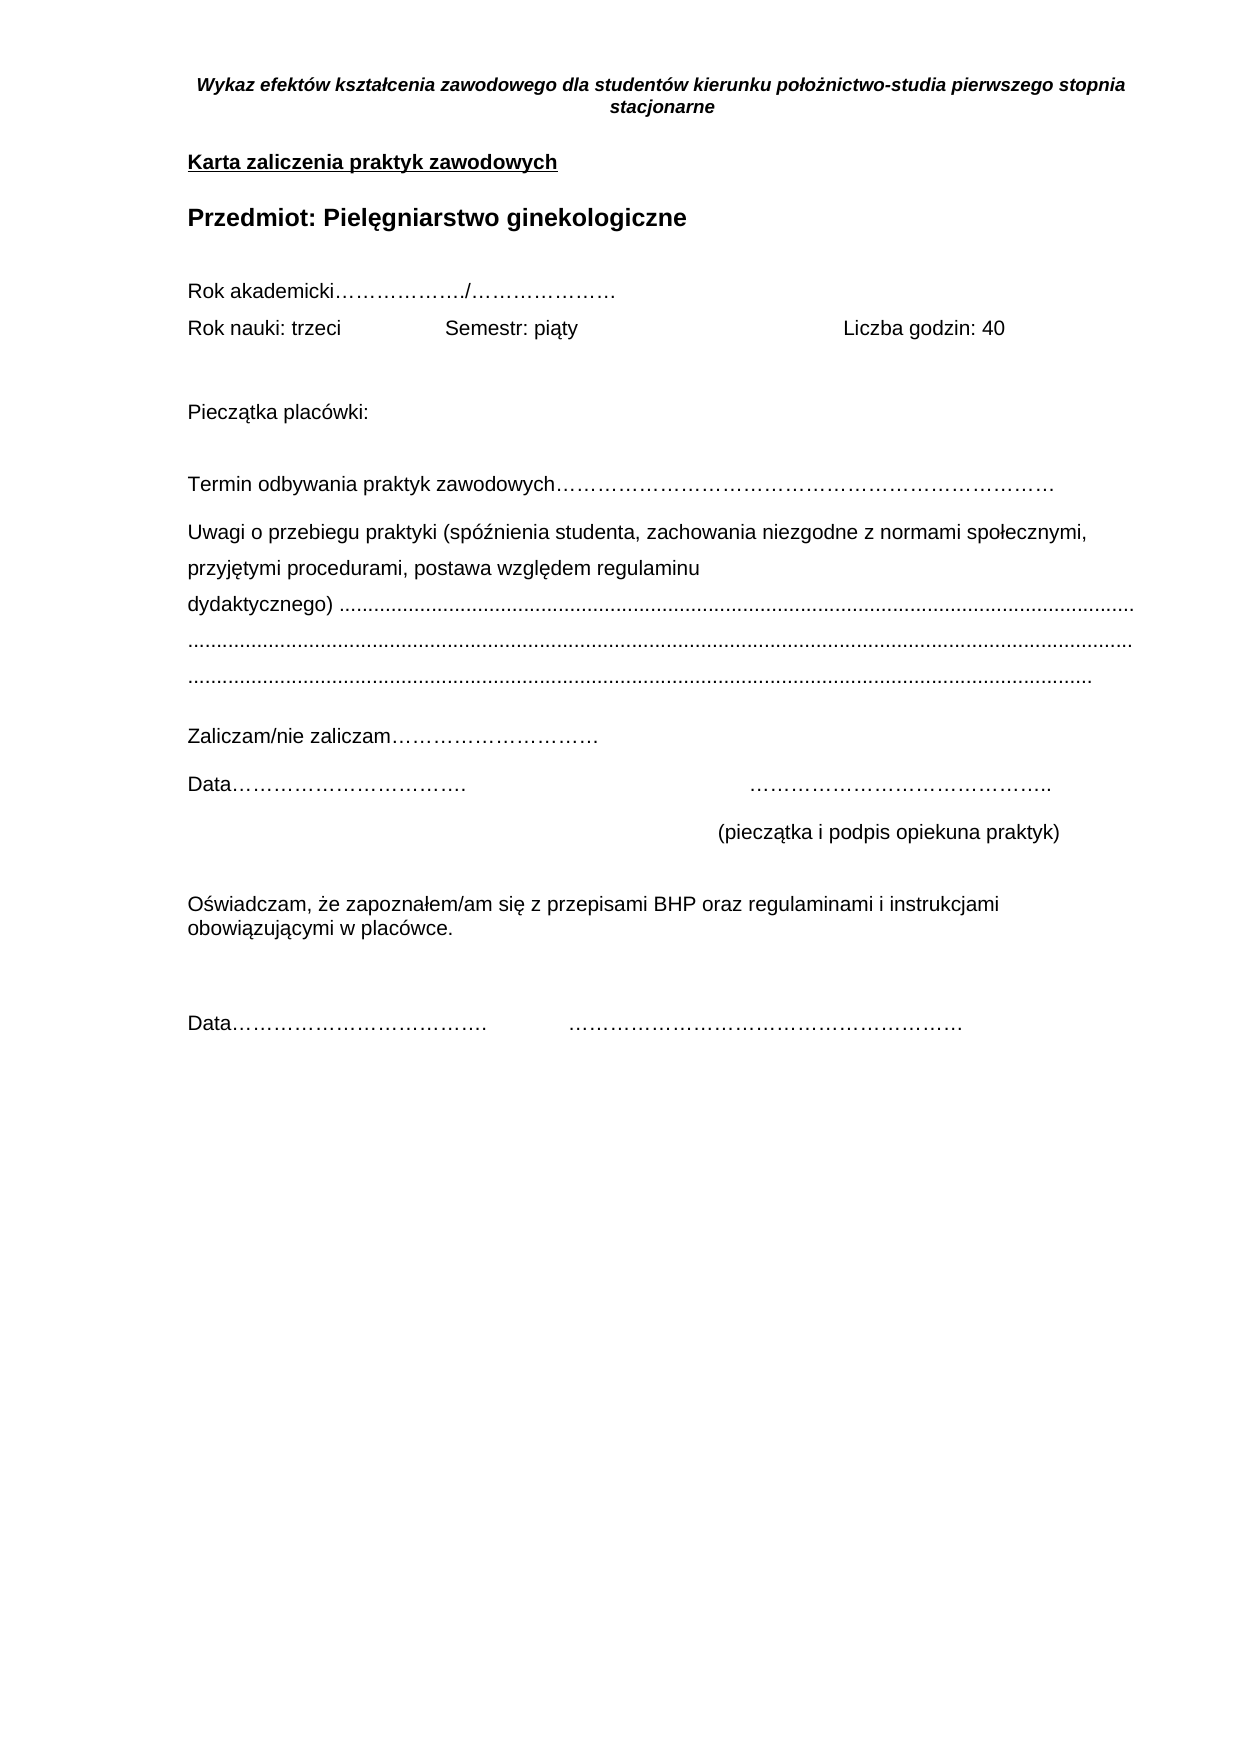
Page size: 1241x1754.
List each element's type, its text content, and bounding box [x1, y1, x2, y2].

text Data………………………………. ………………………………………………… [187, 1011, 1137, 1035]
text Termin odbywania praktyk zawodowych……………………………………………………………… [187, 472, 1137, 496]
text Rok akademicki………………./………………… [187, 279, 1137, 303]
text Uwagi o przebiegu praktyki (spóźnienia studenta, zachowania niezgodne z normami społecznymi, przyjętymi procedurami, postawa względem regulaminu dydaktycznego) ........................................................................................................................................................................................................................................................................................................................................................................................................................................................................... [187, 520, 1137, 688]
text Pieczątka placówki: [187, 400, 1137, 424]
text (pieczątka i podpis opiekuna praktyk) [187, 819, 1137, 843]
text Data……………………………. …………………………………….. [187, 772, 1137, 796]
text Rok nauki: trzeci Semestr: piąty Liczba godzin: 40 [187, 316, 1137, 340]
text Przedmiot: Pielęgniarstwo ginekologiczne [187, 203, 1137, 231]
text Oświadczam, że zapoznałem/am się z przepisami BHP oraz regulaminami i instrukcjami obowiązującymi w placówce. [187, 891, 1137, 939]
text Zaliczam/nie zaliczam………………………… [187, 724, 1137, 748]
text Karta zaliczenia praktyk zawodowych [187, 150, 1137, 174]
